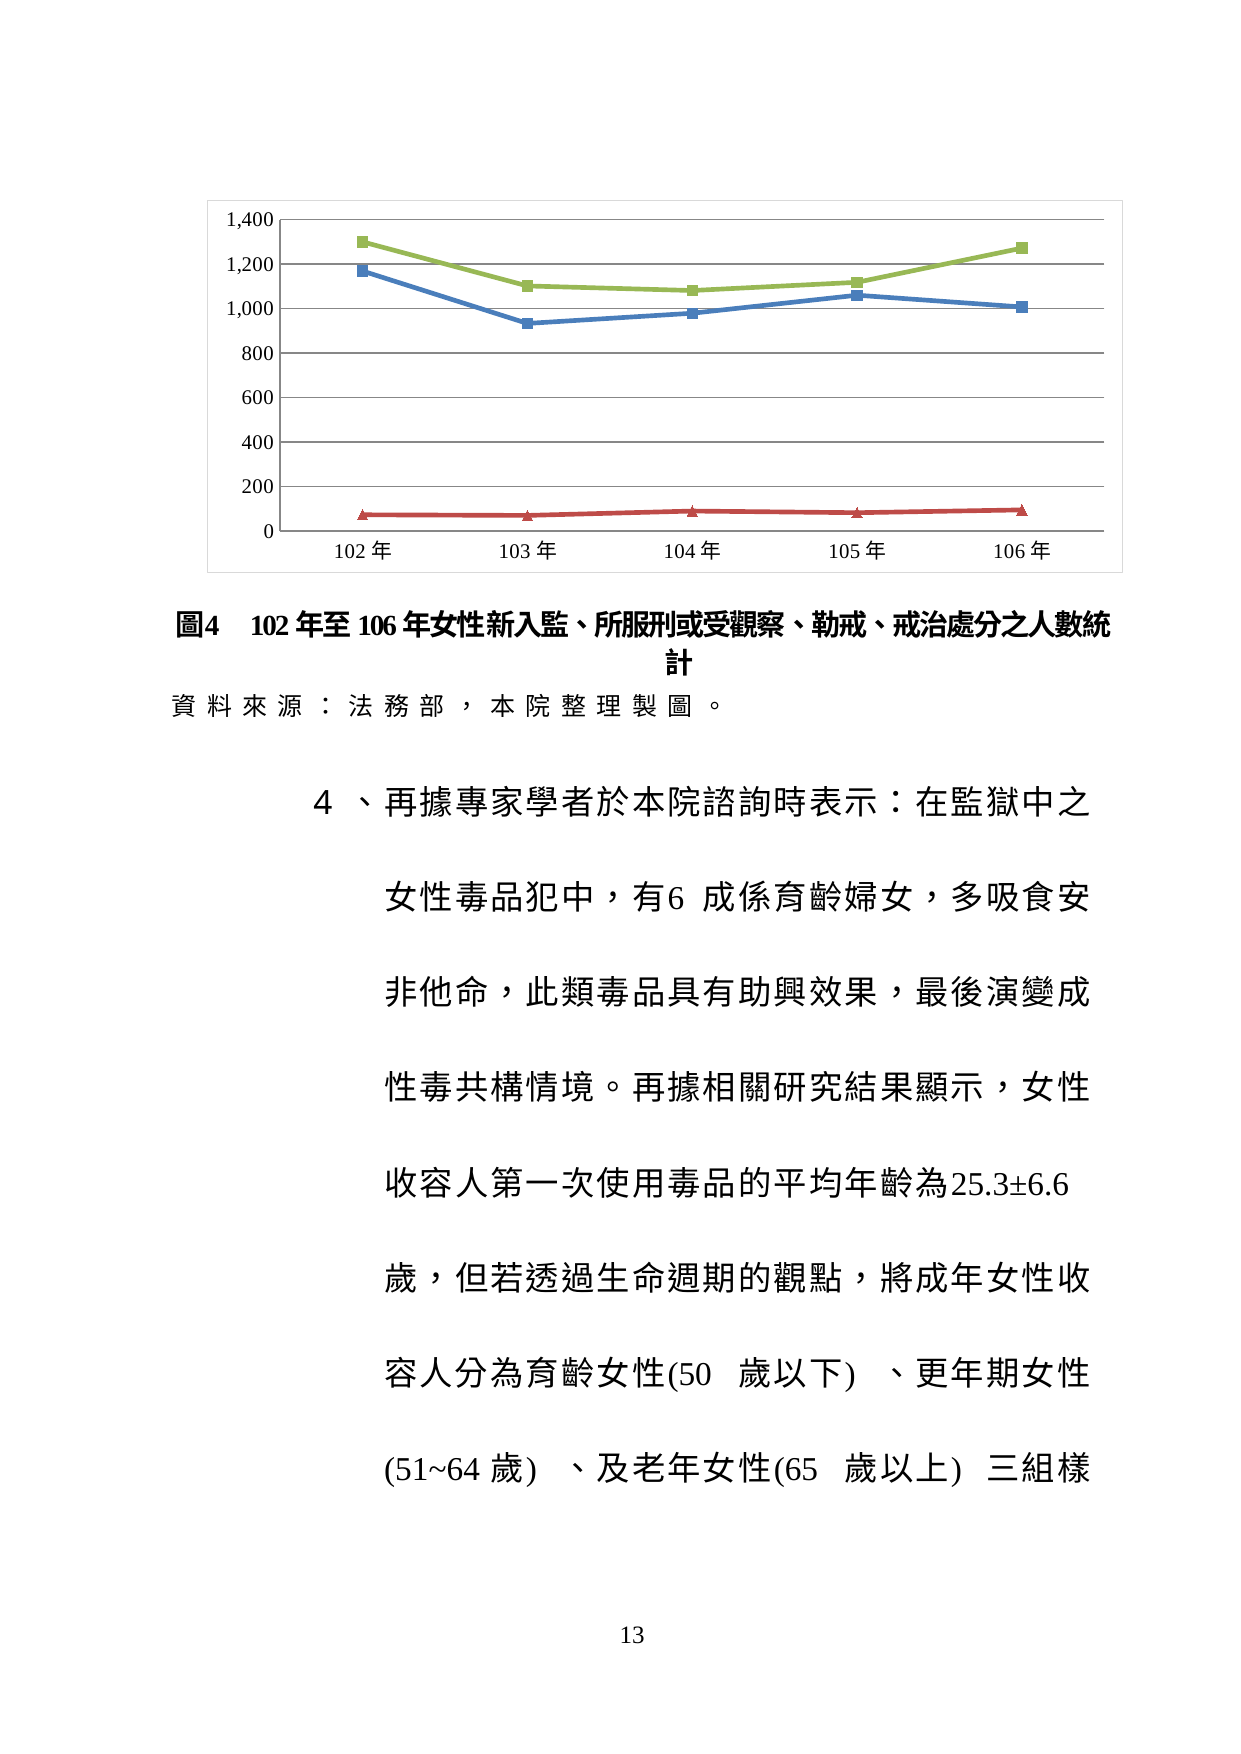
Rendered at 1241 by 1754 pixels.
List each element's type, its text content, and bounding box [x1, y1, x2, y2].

text 102年至106年女性新入監、所服刑或受觀察、勒戒、戒治處分之人數統計 [170, 606, 1116, 681]
text 資料來源：法務部，本院整理製圖。 [171, 681, 1092, 728]
